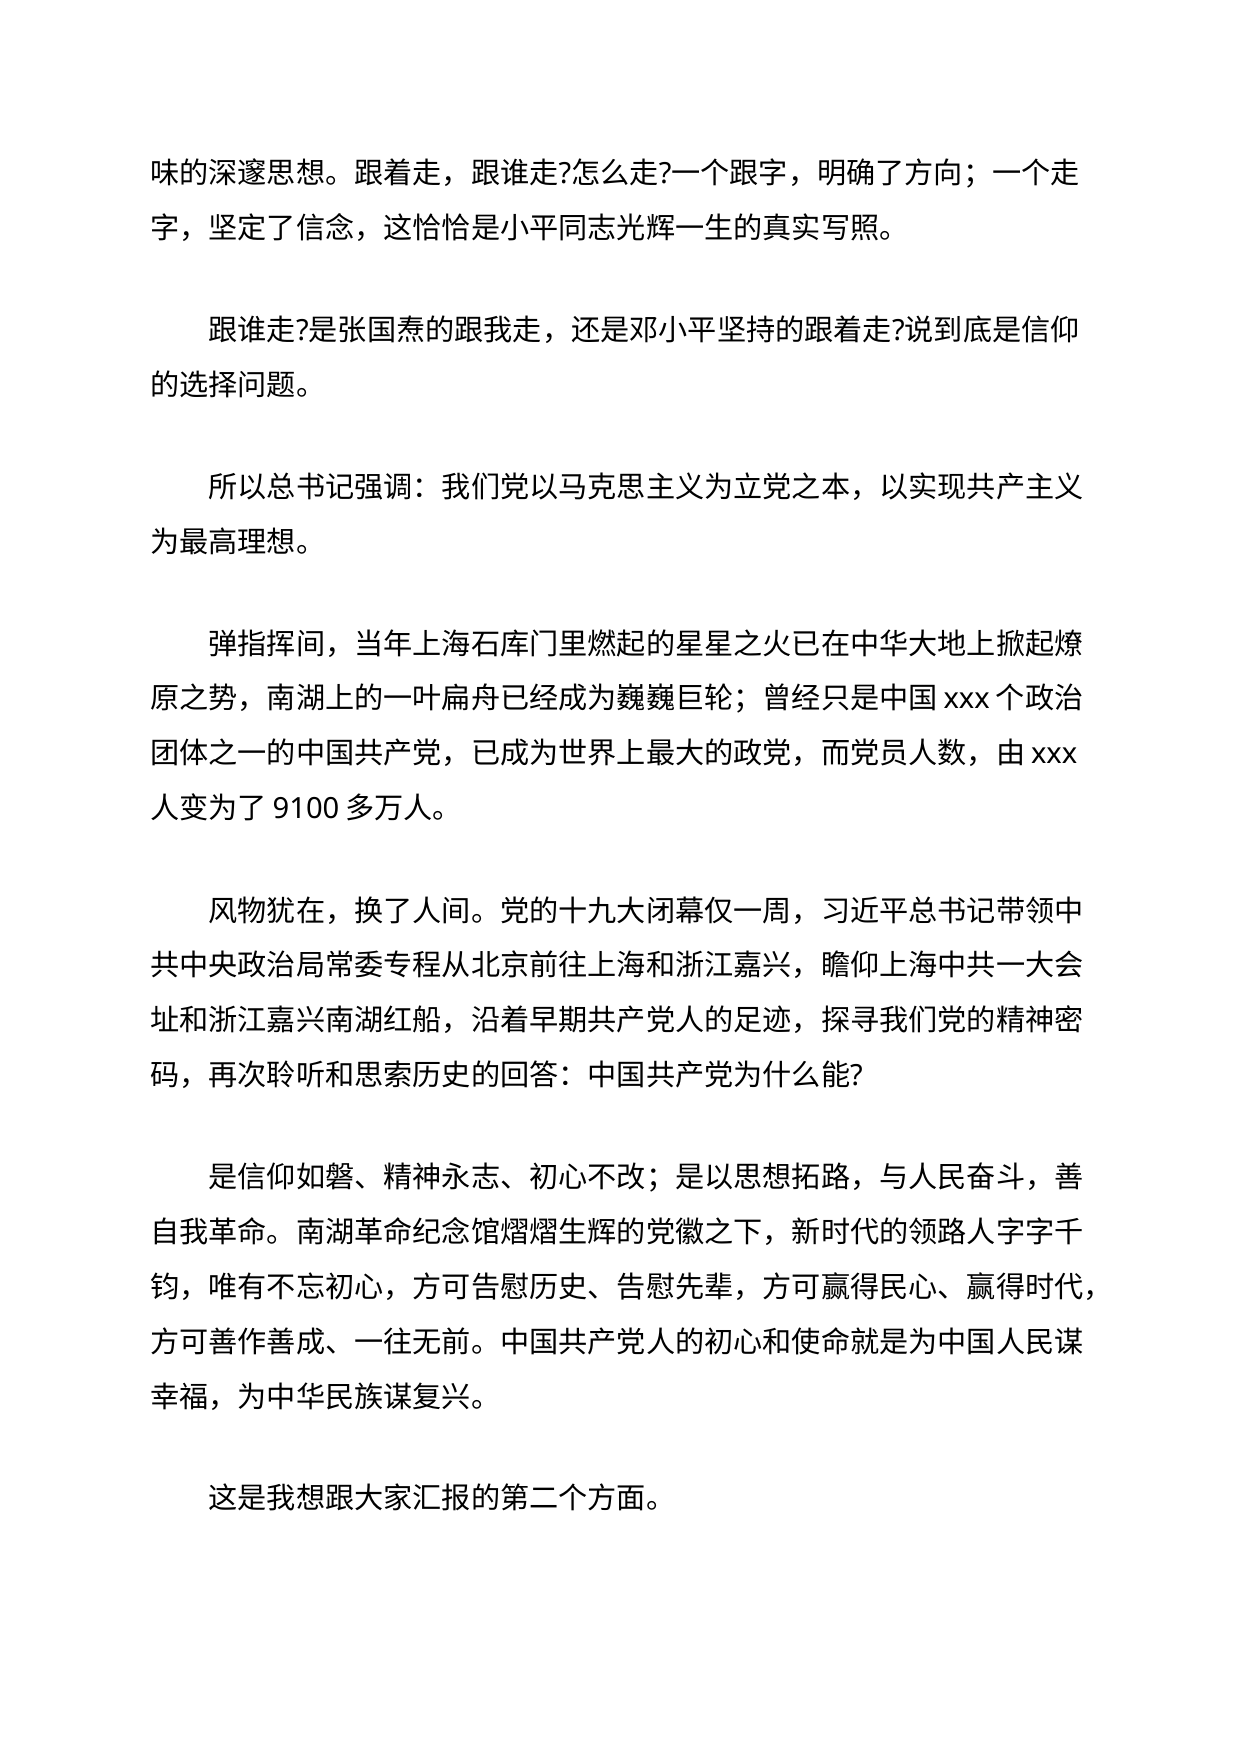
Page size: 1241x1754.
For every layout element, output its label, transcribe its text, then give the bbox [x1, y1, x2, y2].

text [150, 150, 1090, 247]
text 所以总书记强调：我们党以马克思主义为立党之本，以实现共产主义为最高理想。 [150, 463, 1090, 561]
text 跟谁走?是张国焘的跟我走，还是邓小平坚持的跟着走?说到底是信仰的选择问题。 [150, 307, 1090, 404]
text 弹指挥间，当年上海石库门里燃起的星星之火已在中华大地上掀起燎原之势，南湖上的一叶扁舟已经成为巍巍巨轮；曾经只是中国xxx个政治团体之一的中国共产党，已成为世界上最大的政党，而党员人数，由xxx人变为了9100多万人。 [150, 620, 1090, 827]
text 是信仰如磐、精神永志、初心不改；是以思想拓路，与人民奋斗，善自我革命。南湖革命纪念馆熠熠生辉的党徽之下，新时代的领路人字字千钧，唯有不忘初心，方可告慰历史、告慰先辈，方可赢得民心、赢得时代，方可善作善成、一往无前。中国共产党人的初心和使命就是为中国人民谋幸福，为中华民族谋复兴。 [150, 1154, 1090, 1416]
text 这是我想跟大家汇报的第二个方面。 [150, 1475, 1090, 1517]
text 风物犹在，换了人间。党的十九大闭幕仅一周，习近平总书记带领中共中央政治局常委专程从北京前往上海和浙江嘉兴，瞻仰上海中共一大会址和浙江嘉兴南湖红船，沿着早期共产党人的足迹，探寻我们党的精神密码，再次聆听和思索历史的回答：中国共产党为什么能? [150, 887, 1090, 1094]
